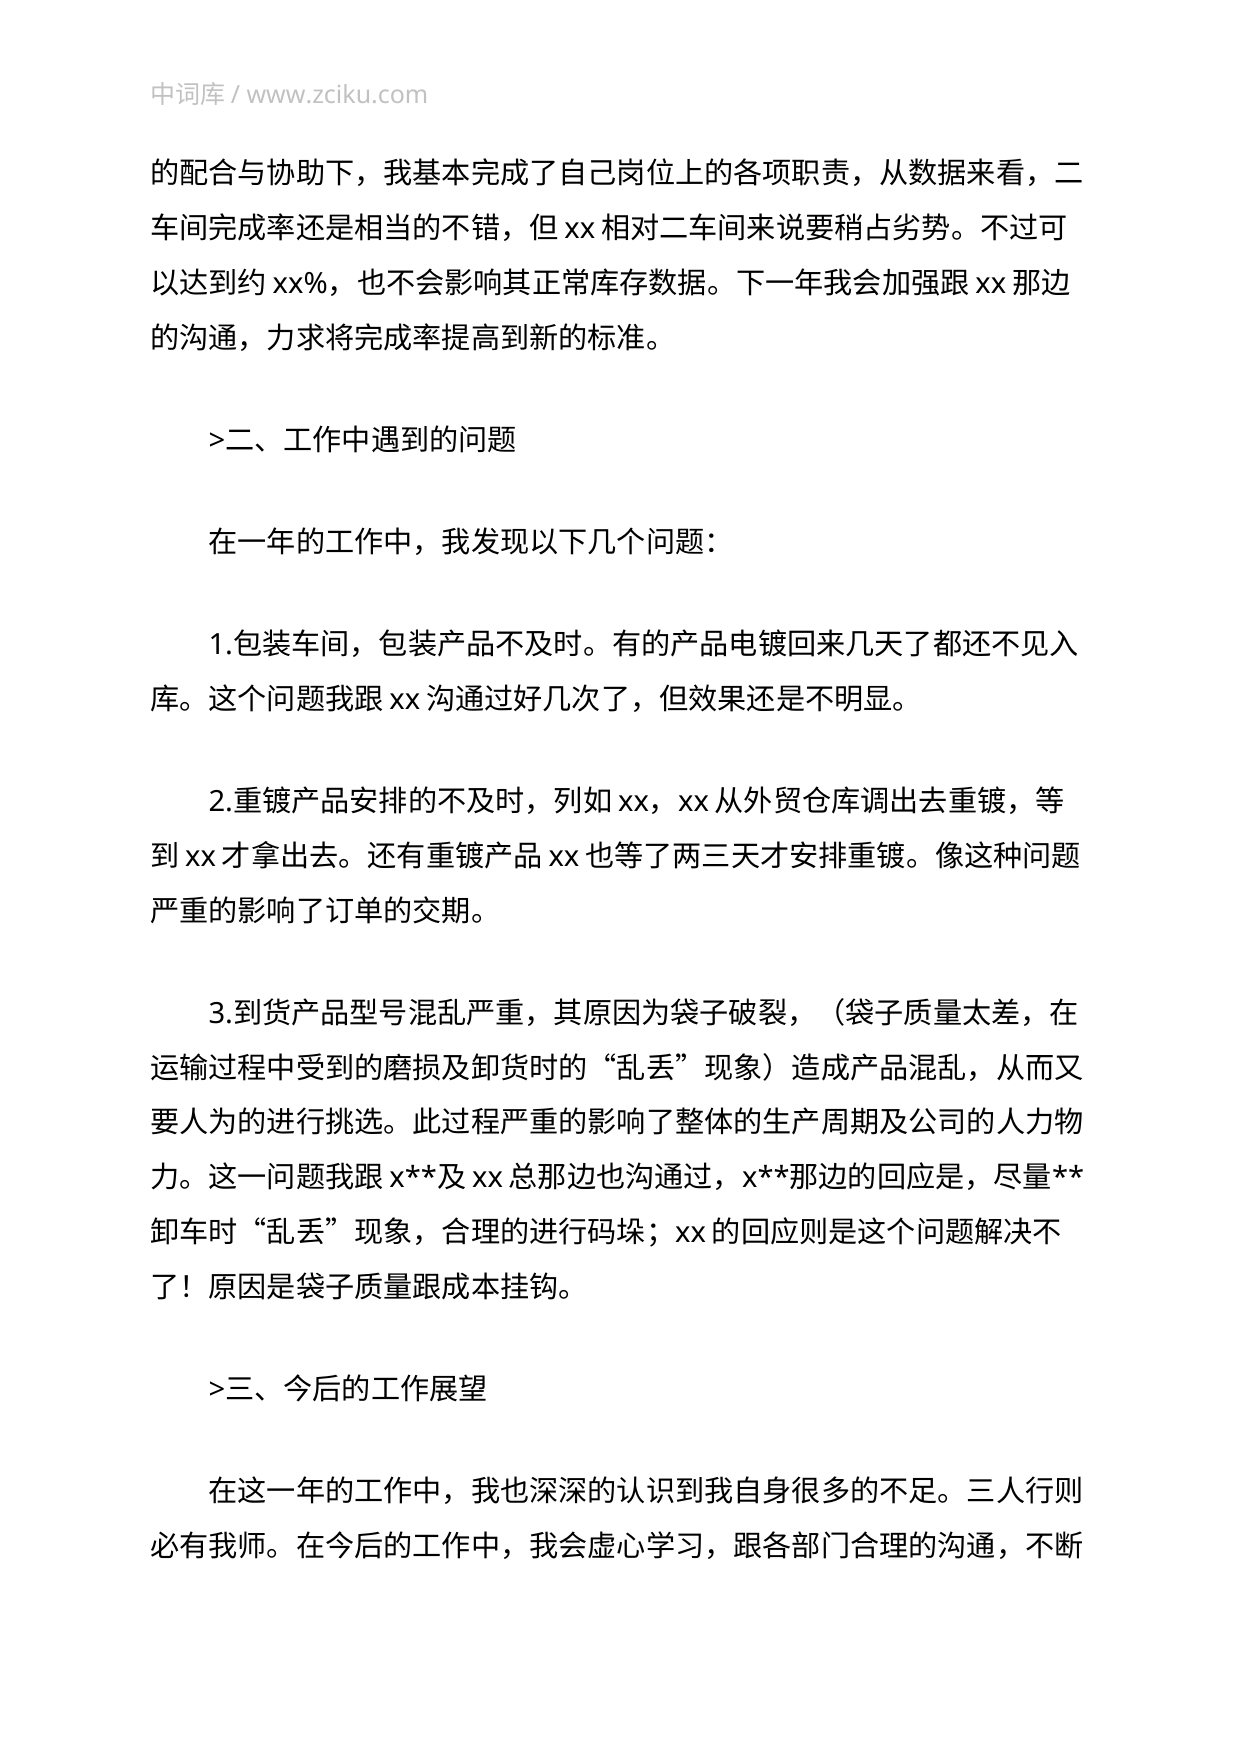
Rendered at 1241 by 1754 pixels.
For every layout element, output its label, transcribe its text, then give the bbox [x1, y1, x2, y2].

text 2.重镀产品安排的不及时，列如xx，xx从外贸仓库调出去重镀，等到xx才拿出去。还有重镀产品xx也等了两三天才安排重镀。像这种问题严重的影响了订单的交期。 [150, 777, 1090, 930]
text 1.包装车间，包装产品不及时。有的产品电镀回来几天了都还不见入库。这个问题我跟xx沟通过好几次了，但效果还是不明显。 [150, 620, 1090, 718]
text >二、工作中遇到的问题 [150, 417, 1090, 459]
text 3.到货产品型号混乱严重，其原因为袋子破裂，（袋子质量太差，在运输过程中受到的磨损及卸货时的“乱丢”现象）造成产品混乱，从而又要人为的进行挑选。此过程严重的影响了整体的生产周期及公司的人力物力。这一问题我跟x**及xx总那边也沟通过，x**那边的回应是，尽量**卸车时“乱丢”现象，合理的进行码垛；xx的回应则是这个问题解决不了！原因是袋子质量跟成本挂钩。 [150, 989, 1090, 1306]
text 在一年的工作中，我发现以下几个问题： [150, 519, 1090, 561]
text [150, 150, 1090, 357]
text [150, 1468, 1090, 1565]
text >三、今后的工作展望 [150, 1366, 1090, 1408]
